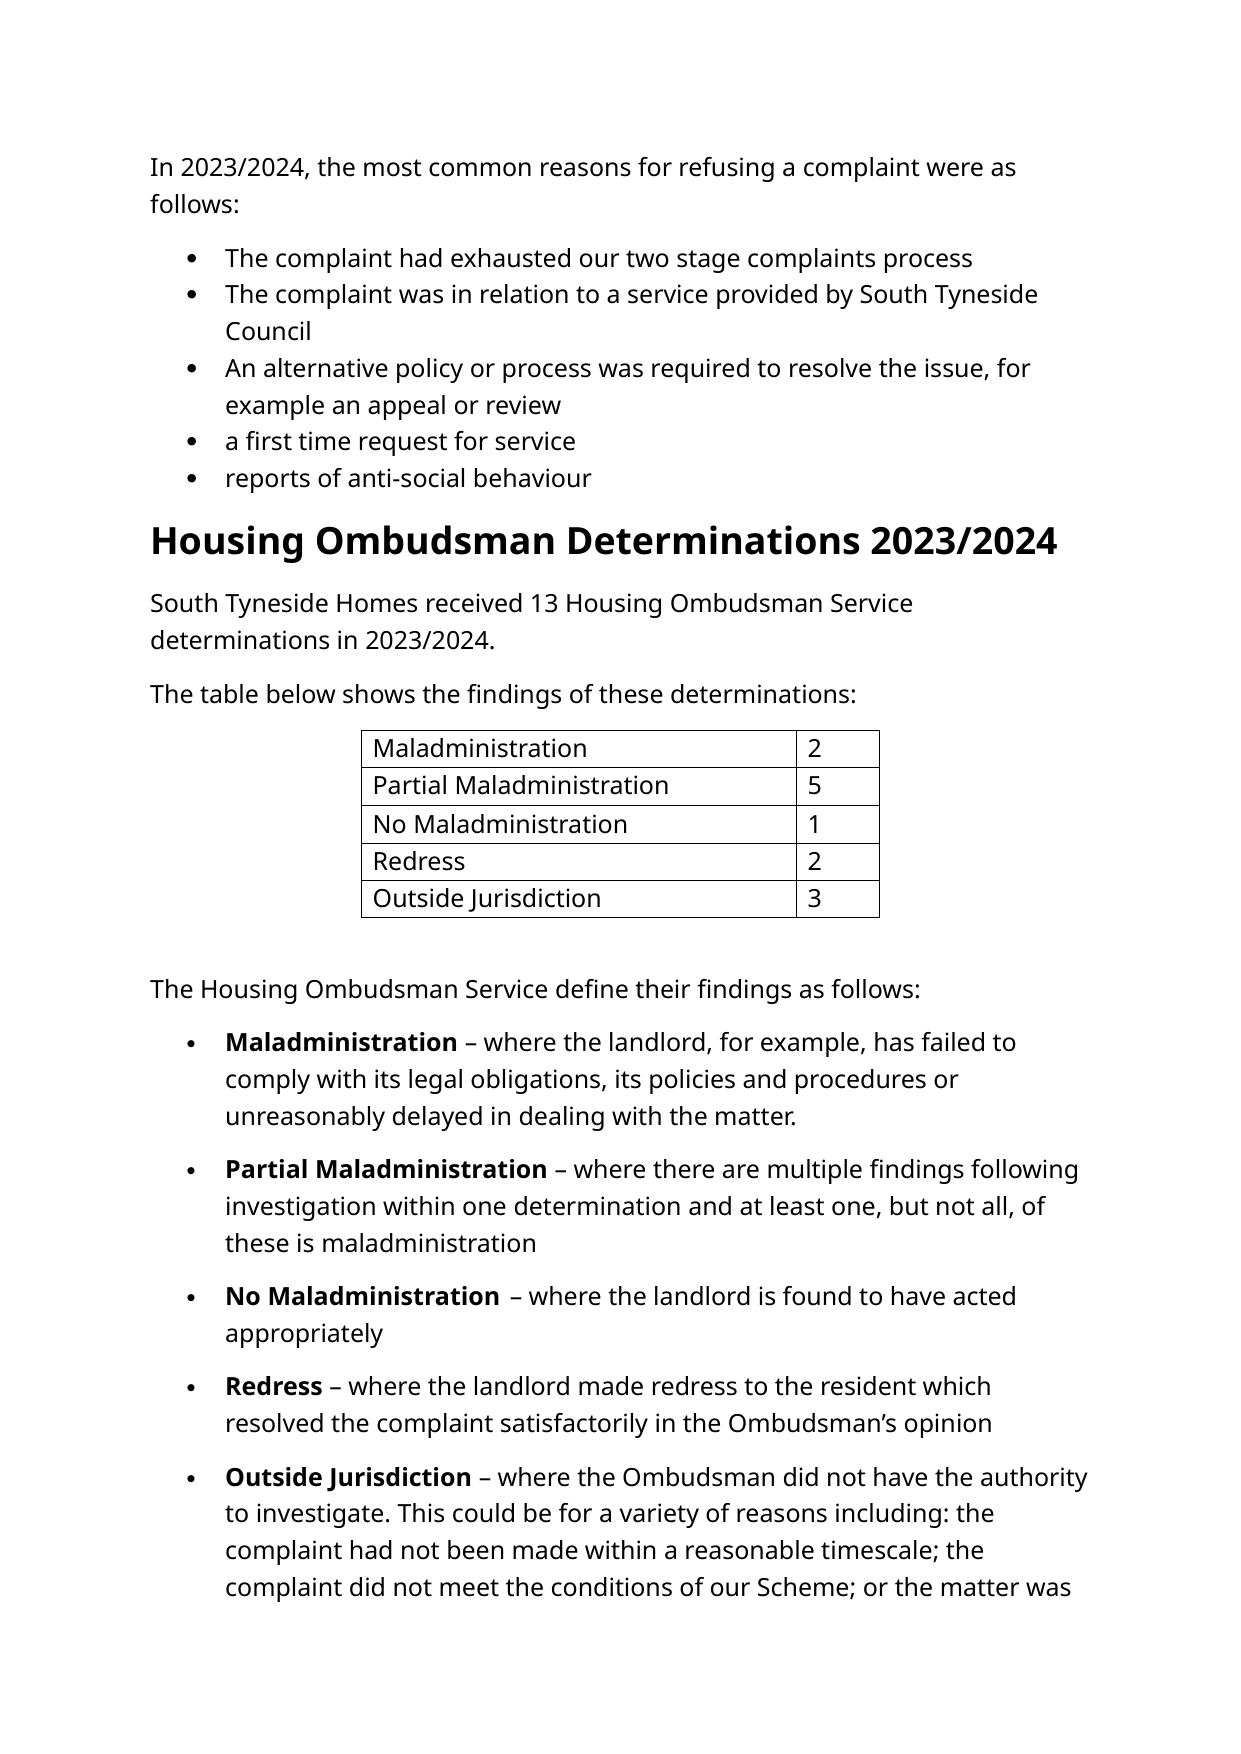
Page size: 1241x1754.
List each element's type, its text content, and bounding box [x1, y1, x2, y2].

table_cell Redress [362, 844, 796, 880]
list No Maladministration – where the landlord is found to have acted appropriately [187, 1279, 1090, 1349]
list reports of anti-social behaviour [187, 461, 1090, 495]
text Housing Ombudsman Determinations 2023/2024 [150, 514, 1090, 565]
table_header Maladministration [362, 731, 796, 767]
list Maladministration – where the landlord, for example, has failed to comply with its legal obligations, its policies and procedures or unreasonably delayed in dealing with the matter. [187, 1025, 1090, 1132]
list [187, 1459, 1090, 1603]
table_cell 1 [797, 806, 879, 842]
text The Housing Ombudsman Service define their findings as follows: [150, 971, 1090, 1005]
table_cell Partial Maladministration [362, 768, 796, 805]
list An alternative policy or process was required to resolve the issue, for example an appeal or review [187, 351, 1090, 421]
list The complaint was in relation to a service provided by South Tyneside Council [187, 277, 1090, 348]
table_cell 5 [797, 768, 879, 805]
text The table below shows the findings of these determinations: [150, 676, 1090, 710]
table_cell No Maladministration [362, 806, 796, 842]
list a first time request for service [187, 424, 1090, 458]
text South Tyneside Homes received 13 Housing Ombudsman Service determinations in 2023/2024. [150, 586, 1090, 657]
table_cell 2 [797, 844, 879, 880]
table_cell Outside Jurisdiction [362, 881, 796, 917]
text In 2023/2024, the most common reasons for refusing a complaint were as follows: [150, 150, 1090, 221]
list The complaint had exhausted our two stage complaints process [187, 240, 1090, 274]
list Partial Maladministration – where there are multiple findings following investigation within one determination and at least one, but not all, of these is maladministration [187, 1152, 1090, 1259]
table_cell 3 [797, 881, 879, 917]
table_header 2 [797, 731, 879, 767]
list Redress – where the landlord made redress to the resident which resolved the complaint satisfactorily in the Ombudsman’s opinion [187, 1369, 1090, 1440]
